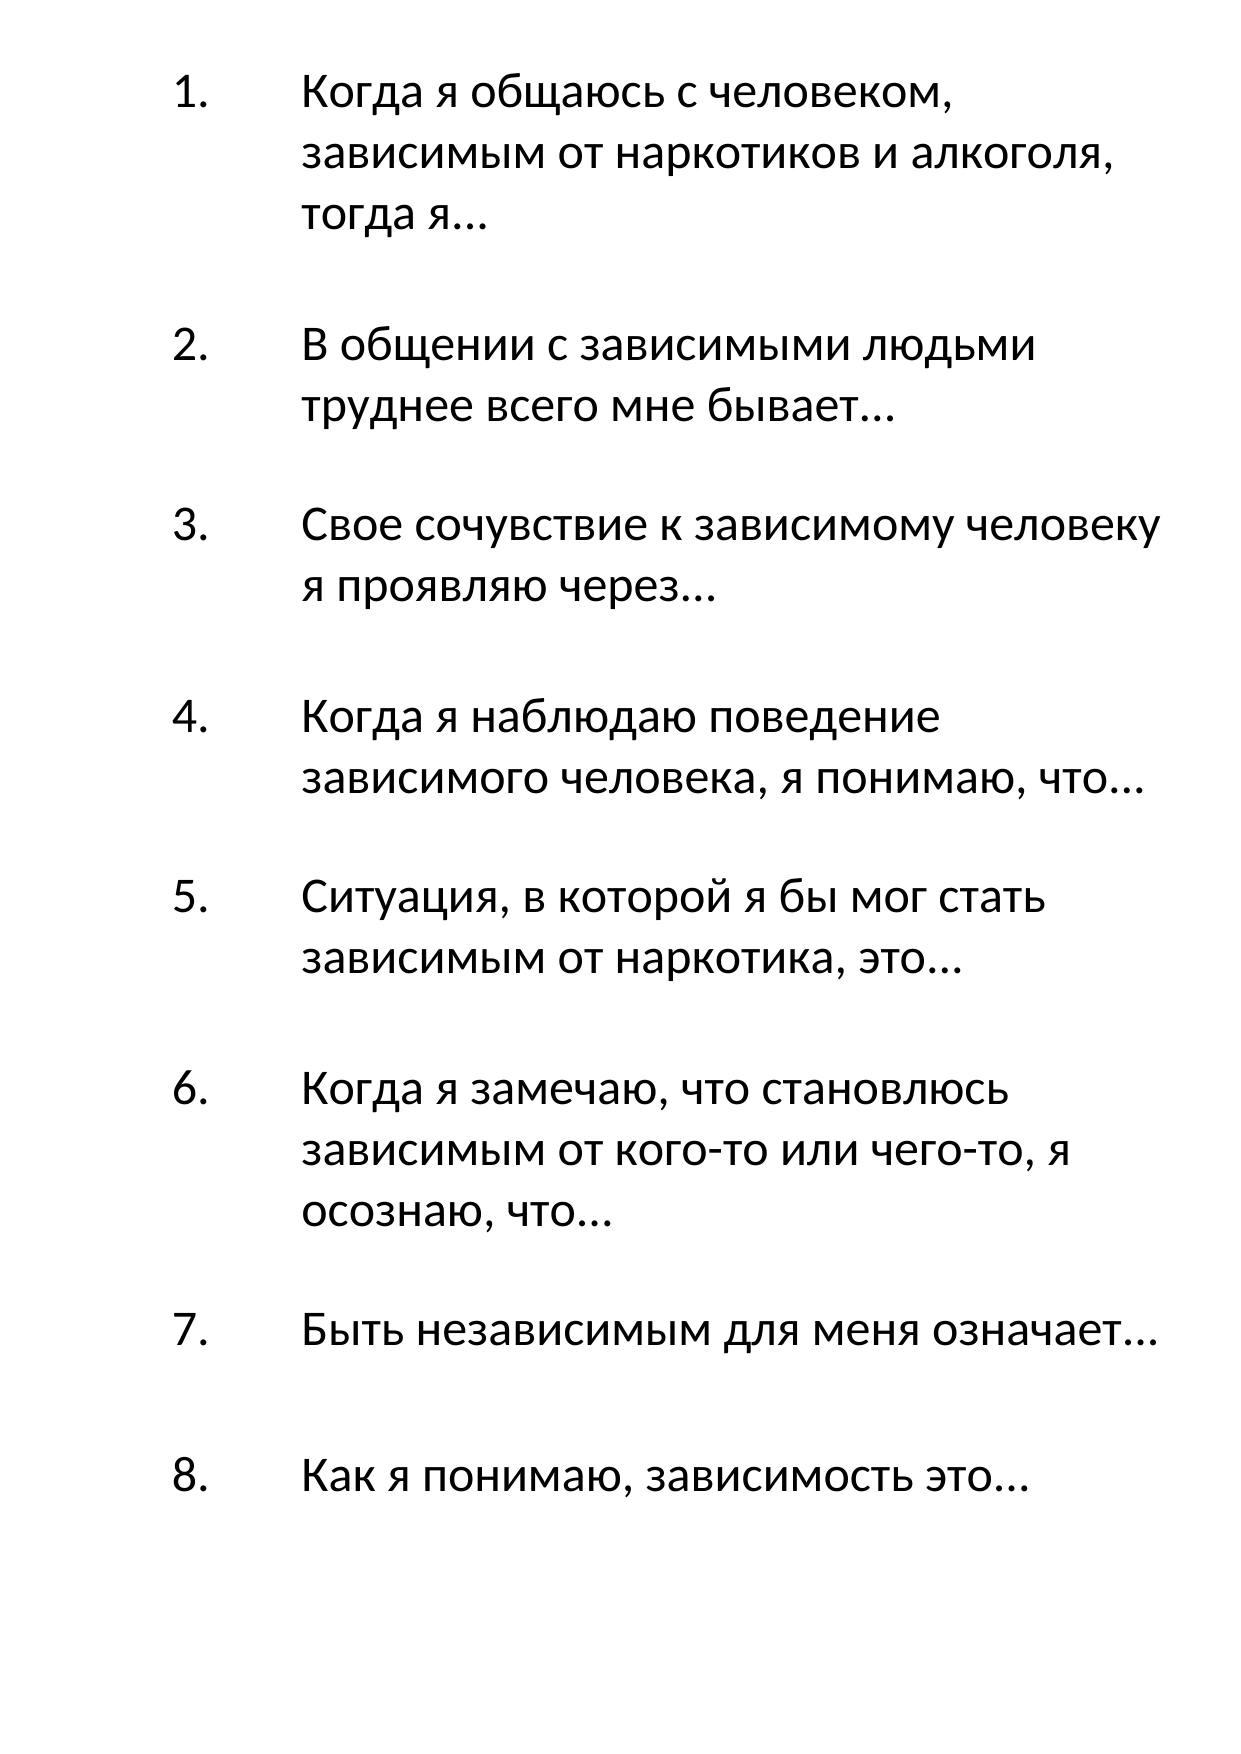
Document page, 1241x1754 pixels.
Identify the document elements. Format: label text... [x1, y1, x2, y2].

list Быть независимым для меня означает... [172, 1296, 1181, 1386]
list Как я понимаю, зависимость это... [172, 1443, 1181, 1504]
list Когда я замечаю, что становлюсь зависимым от кого-то или чего-то, я осознаю, что... [172, 1056, 1181, 1239]
list В общении с зависимыми людьми труднее всего мне бывает... [172, 312, 1181, 434]
list Ситуация, в которой я бы мог стать зависимым от наркотика, это... [172, 864, 1181, 986]
list Свое сочувствие к зависимому человеку я проявляю через... [172, 492, 1181, 614]
list Когда я наблюдаю поведение зависимого человека, я понимаю, что... [172, 684, 1181, 806]
list Когда я общаюсь с человеком, зависимым от наркотиков и алкоголя, тогда я... [172, 59, 1181, 242]
